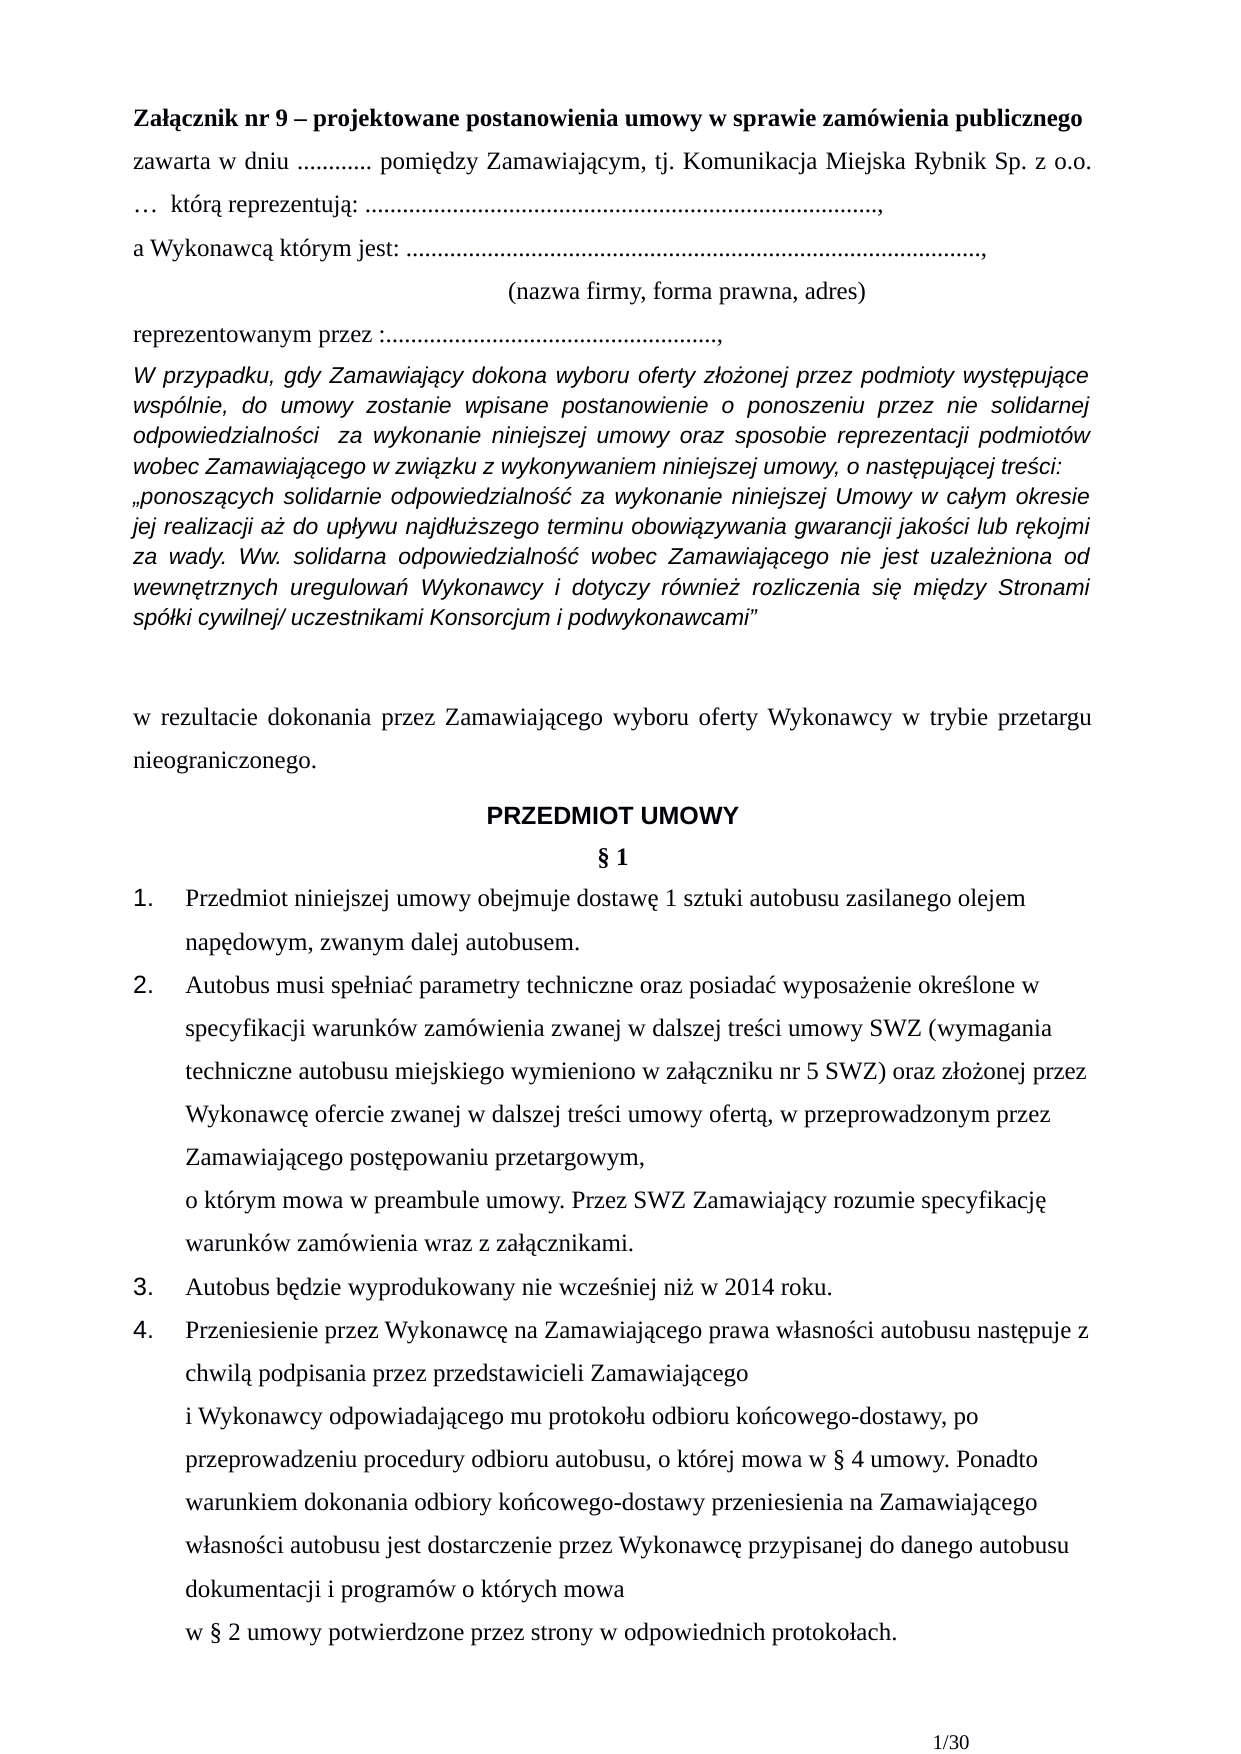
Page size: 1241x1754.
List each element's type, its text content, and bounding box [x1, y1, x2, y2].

list Autobus musi spełniać parametry techniczne oraz posiadać wyposażenie określone w specyfikacji warunków zamówienia zwanej w dalszej treści umowy SWZ (wymagania techniczne autobusu miejskiego wymieniono w załączniku nr 5 SWZ) oraz złożonej przez Wykonawcę ofercie zwanej w dalszej treści umowy ofertą, w przeprowadzonym przez Zamawiającego postępowaniu przetargowym, o którym mowa w preambule umowy. Przez SWZ Zamawiający rozumie specyfikację warunków zamówienia wraz z załącznikami. [133, 970, 1092, 1257]
text reprezentowanym przez :....................................................., [133, 319, 1092, 348]
list Autobus będzie wyprodukowany nie wcześniej niż w 2014 roku. [133, 1272, 1092, 1301]
subtitle PRZEDMIOT UMOWY [133, 801, 1092, 829]
list Przeniesienie przez Wykonawcę na Zamawiającego prawa własności autobusu następuje z chwilą podpisania przez przedstawicieli Zamawiającego i Wykonawcy odpowiadającego mu protokołu odbioru końcowego-dostawy, po przeprowadzeniu procedury odbioru autobusu, o której mowa w § 4 umowy. Ponadto warunkiem dokonania odbiory końcowego-dostawy przeniesienia na Zamawiającego własności autobusu jest dostarczenie przez Wykonawcę przypisanej do danego autobusu dokumentacji i programów o których mowa w § 2 umowy potwierdzone przez strony w odpowiednich protokołach. [133, 1315, 1092, 1646]
text W przypadku, gdy Zamawiający dokona wyboru oferty złożonej przez podmioty występujące wspólnie, do umowy zostanie wpisane postanowienie o ponoszeniu przez nie solidarnej odpowiedzialności za wykonanie niniejszej umowy oraz sposobie reprezentacji podmiotów wobec Zamawiającego w związku z wykonywaniem niniejszej umowy, o następującej treści: [133, 362, 1092, 479]
list Przedmiot niniejszej umowy obejmuje dostawę 1 sztuki autobusu zasilanego olejem napędowym, zwanym dalej autobusem. [133, 883, 1092, 955]
text zawarta w dniu ............ pomiędzy Zamawiającym, tj. Komunikacja Miejska Rybnik Sp. z o.o. … którą reprezentują: .................................................................................., [133, 146, 1092, 218]
text § 1 [133, 842, 1092, 871]
text w rezultacie dokonania przez Zamawiającego wyboru oferty Wykonawcy w trybie przetargu nieograniczonego. [133, 702, 1092, 774]
text (nazwa firmy, forma prawna, adres) [433, 276, 1092, 304]
text „ponoszących solidarnie odpowiedzialność za wykonanie niniejszej Umowy w całym okresie jej realizacji aż do upływu najdłuższego terminu obowiązywania gwarancji jakości lub rękojmi za wady. Ww. solidarna odpowiedzialność wobec Zamawiającego nie jest uzależniona od wewnętrznych uregulowań Wykonawcy i dotyczy również rozliczenia się między Stronami spółki cywilnej/ uczestnikami Konsorcjum i podwykonawcami” [133, 483, 1092, 630]
text a Wykonawcą którym jest: ............................................................................................, [133, 233, 1092, 261]
text Załącznik nr 9 – projektowane postanowienia umowy w sprawie zamówienia publicznego [133, 103, 1092, 132]
